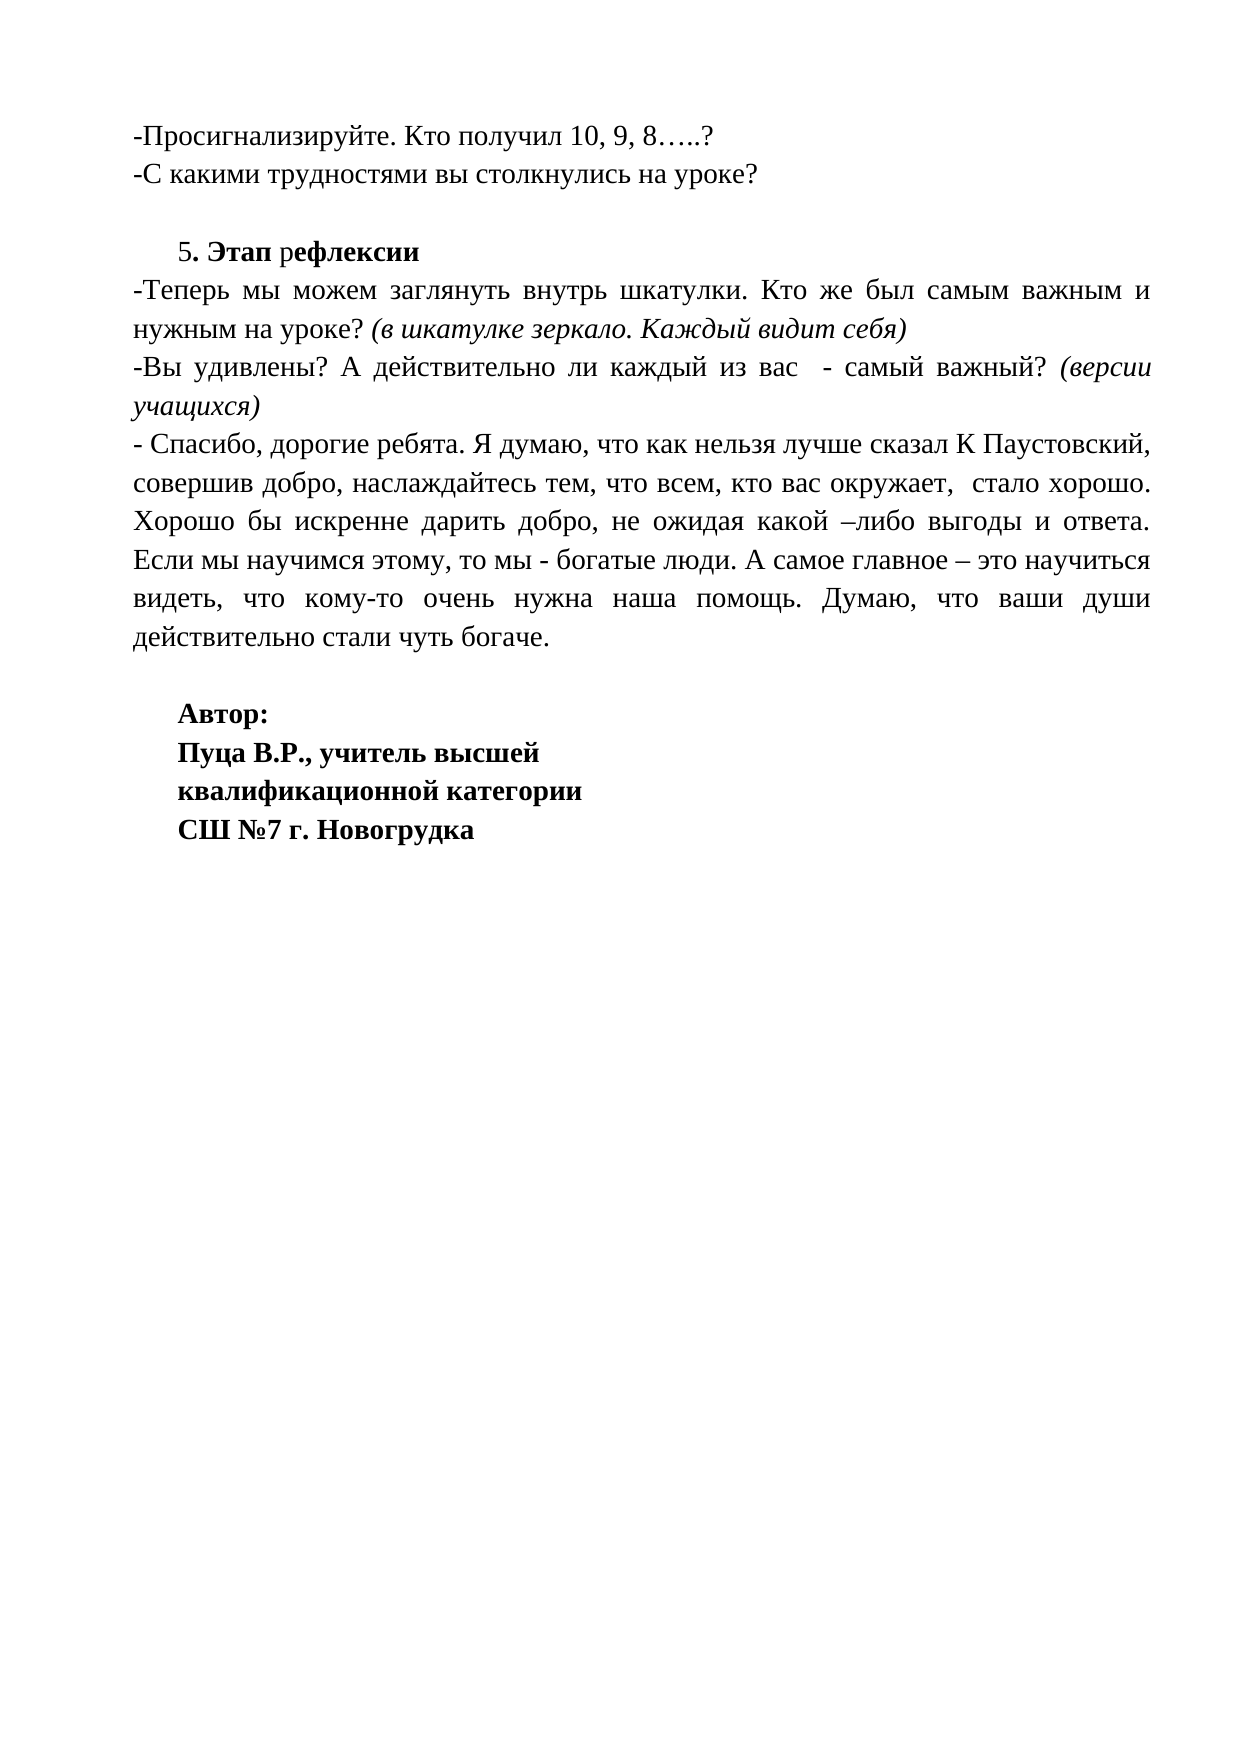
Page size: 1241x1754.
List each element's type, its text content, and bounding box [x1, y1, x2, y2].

text квалификационной категории [177, 773, 1152, 807]
text -Просигнализируйте. Кто получил 10, 9, 8…..? [133, 118, 1152, 152]
text 5. Этап рефлексии [177, 234, 1152, 267]
text - Спасибо, дорогие ребята. Я думаю, что как нельзя лучше сказал К Паустовский, совершив добро, наслаждайтесь тем, что всем, кто вас окружает, стало хорошо. Хорошо бы искренне дарить добро, не ожидая какой –либо выгоды и ответа. Если мы научимся этому, то мы - богатые люди. А самое главное – это научиться видеть, что кому-то очень нужна наша помощь. Думаю, что ваши души действительно стали чуть богаче. [133, 426, 1152, 653]
text -Теперь мы можем заглянуть внутрь шкатулки. Кто же был самым важным и нужным на уроке? (в шкатулке зеркало. Каждый видит себя) [133, 272, 1152, 344]
text -С какими трудностями вы столкнулись на уроке? [133, 157, 1152, 190]
text Автор: [177, 696, 1152, 730]
text Пуца В.Р., учитель высшей [177, 735, 1152, 768]
text -Вы удивлены? А действительно ли каждый из вас - самый важный? (версии учащихся) [133, 349, 1152, 421]
text СШ №7 г. Новогрудка [177, 812, 1152, 845]
